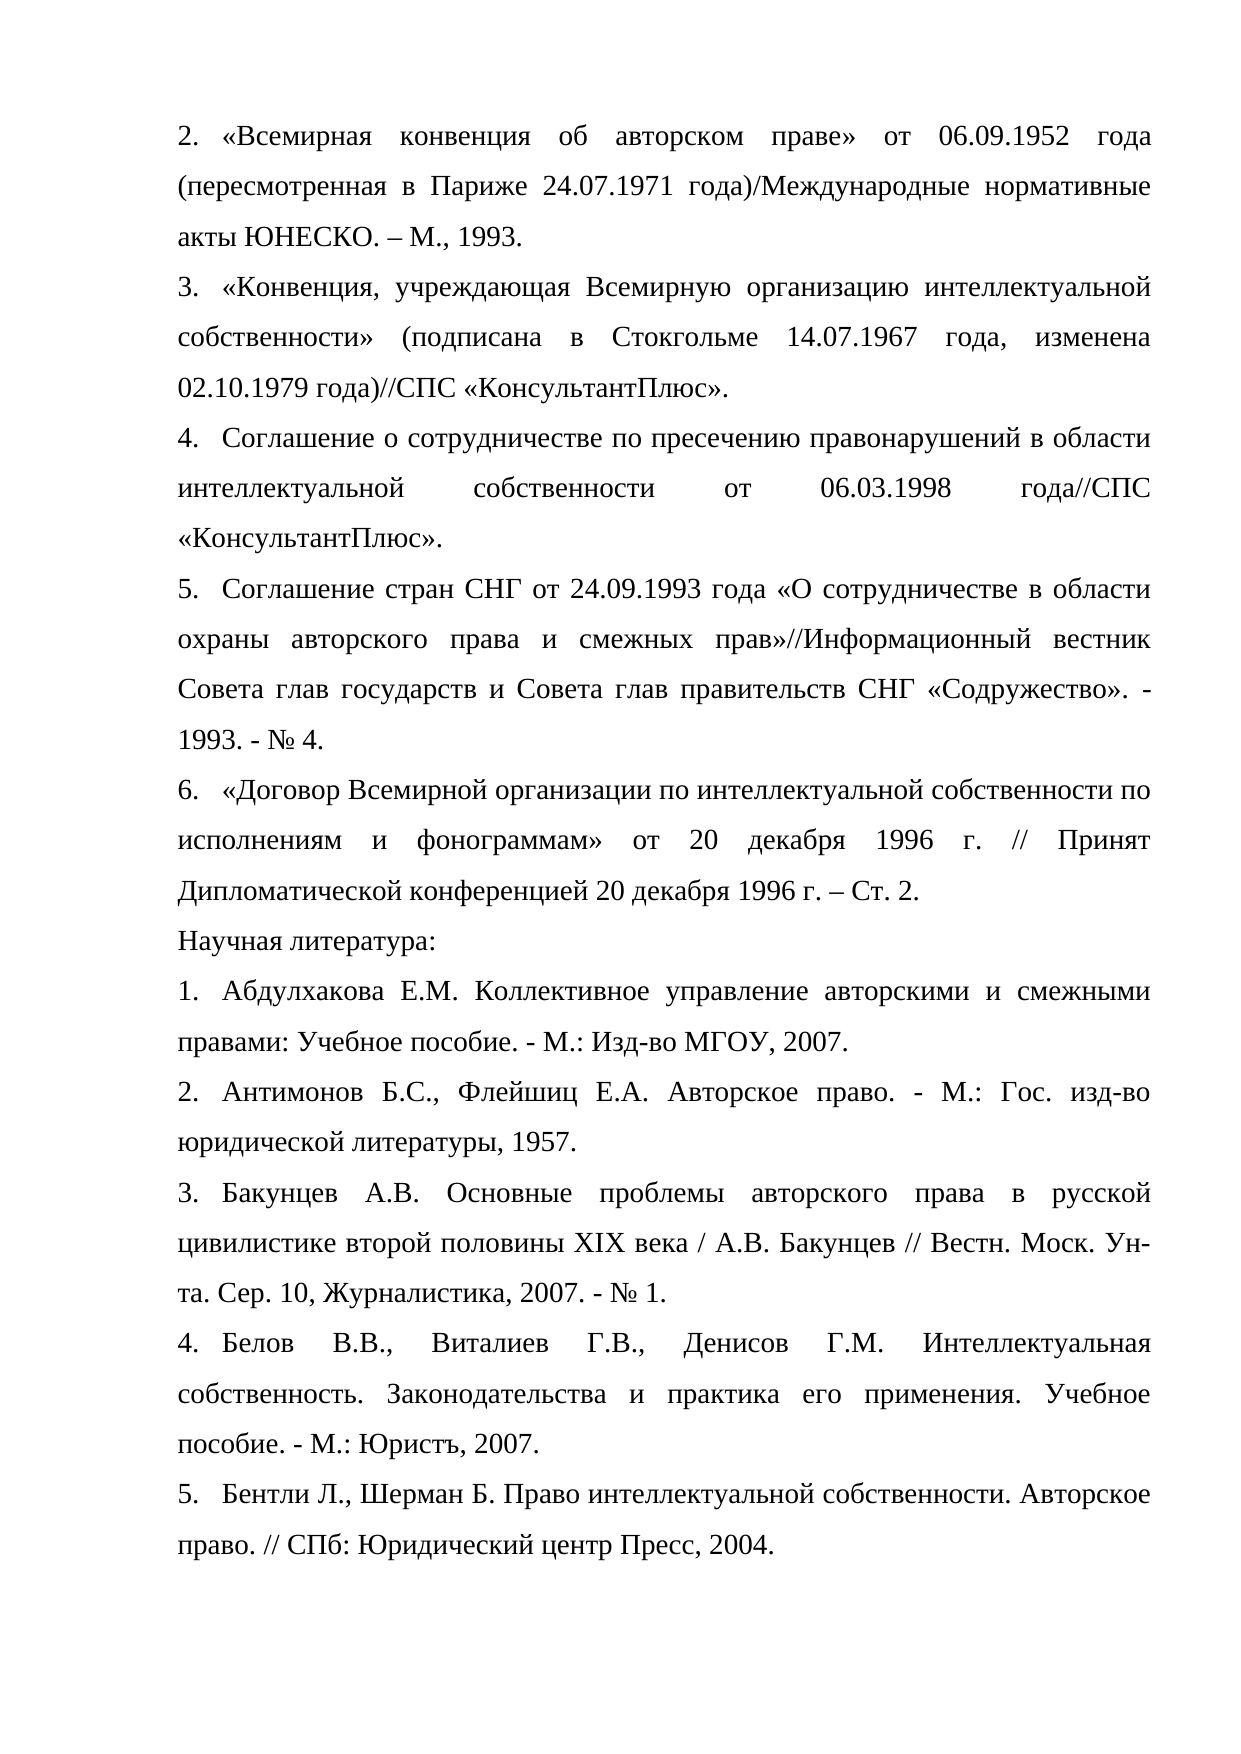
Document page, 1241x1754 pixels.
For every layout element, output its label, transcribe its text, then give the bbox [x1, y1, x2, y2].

list Антимонов Б.С., Флейшиц Е.А. Авторское право. - М.: Гос. изд-во юридической литературы, 1957. [177, 1074, 1152, 1158]
list Абдулхакова Е.М. Коллективное управление авторскими и смежными правами: Учебное пособие. - М.: Изд-во МГОУ, 2007. [177, 973, 1152, 1057]
text Научная литература: [177, 923, 1152, 957]
list Соглашение о сотрудничестве по пресечению правонарушений в области интеллектуальной собственности от 06.03.1998 года//СПС «КонсультантПлюс». [177, 420, 1152, 554]
list «Конвенция, учреждающая Всемирную организацию интеллектуальной собственности» (подписана в Стокгольме 14.07.1967 года, изменена 02.10.1979 года)//СПС «КонсультантПлюс». [177, 269, 1152, 403]
list Бентли Л., Шерман Б. Право интеллектуальной собственности. Авторское право. // СПб: Юридический центр Пресс, 2004. [177, 1477, 1152, 1560]
list Бакунцев А.В. Основные проблемы авторского права в русской цивилистике второй половины XIX века / А.В. Бакунцев // Вестн. Моск. Ун-та. Сер. 10, Журналистика, 2007. - № 1. [177, 1175, 1152, 1309]
list Соглашение стран СНГ от 24.09.1993 года «О сотрудничестве в области охраны авторского права и смежных прав»//Информационный вестник Совета глав государств и Совета глав правительств СНГ «Содружество». - 1993. - № 4. [177, 571, 1152, 755]
list «Всемирная конвенция об авторском праве» от 06.09.1952 года (пересмотренная в Париже 24.07.1971 года)/Международные нормативные акты ЮНЕСКО. – М., 1993. [177, 118, 1152, 252]
list «Договор Всемирной организации по интеллектуальной собственности по исполнениям и фонограммам» от 20 декабря 1996 г. // Принят Дипломатической конференцией 20 декабря 1996 г. – Ст. 2. [177, 772, 1152, 906]
list Белов В.В., Виталиев Г.В., Денисов Г.М. Интеллектуальная собственность. Законодательства и практика его применения. Учебное пособие. - М.: Юристъ, 2007. [177, 1326, 1152, 1460]
